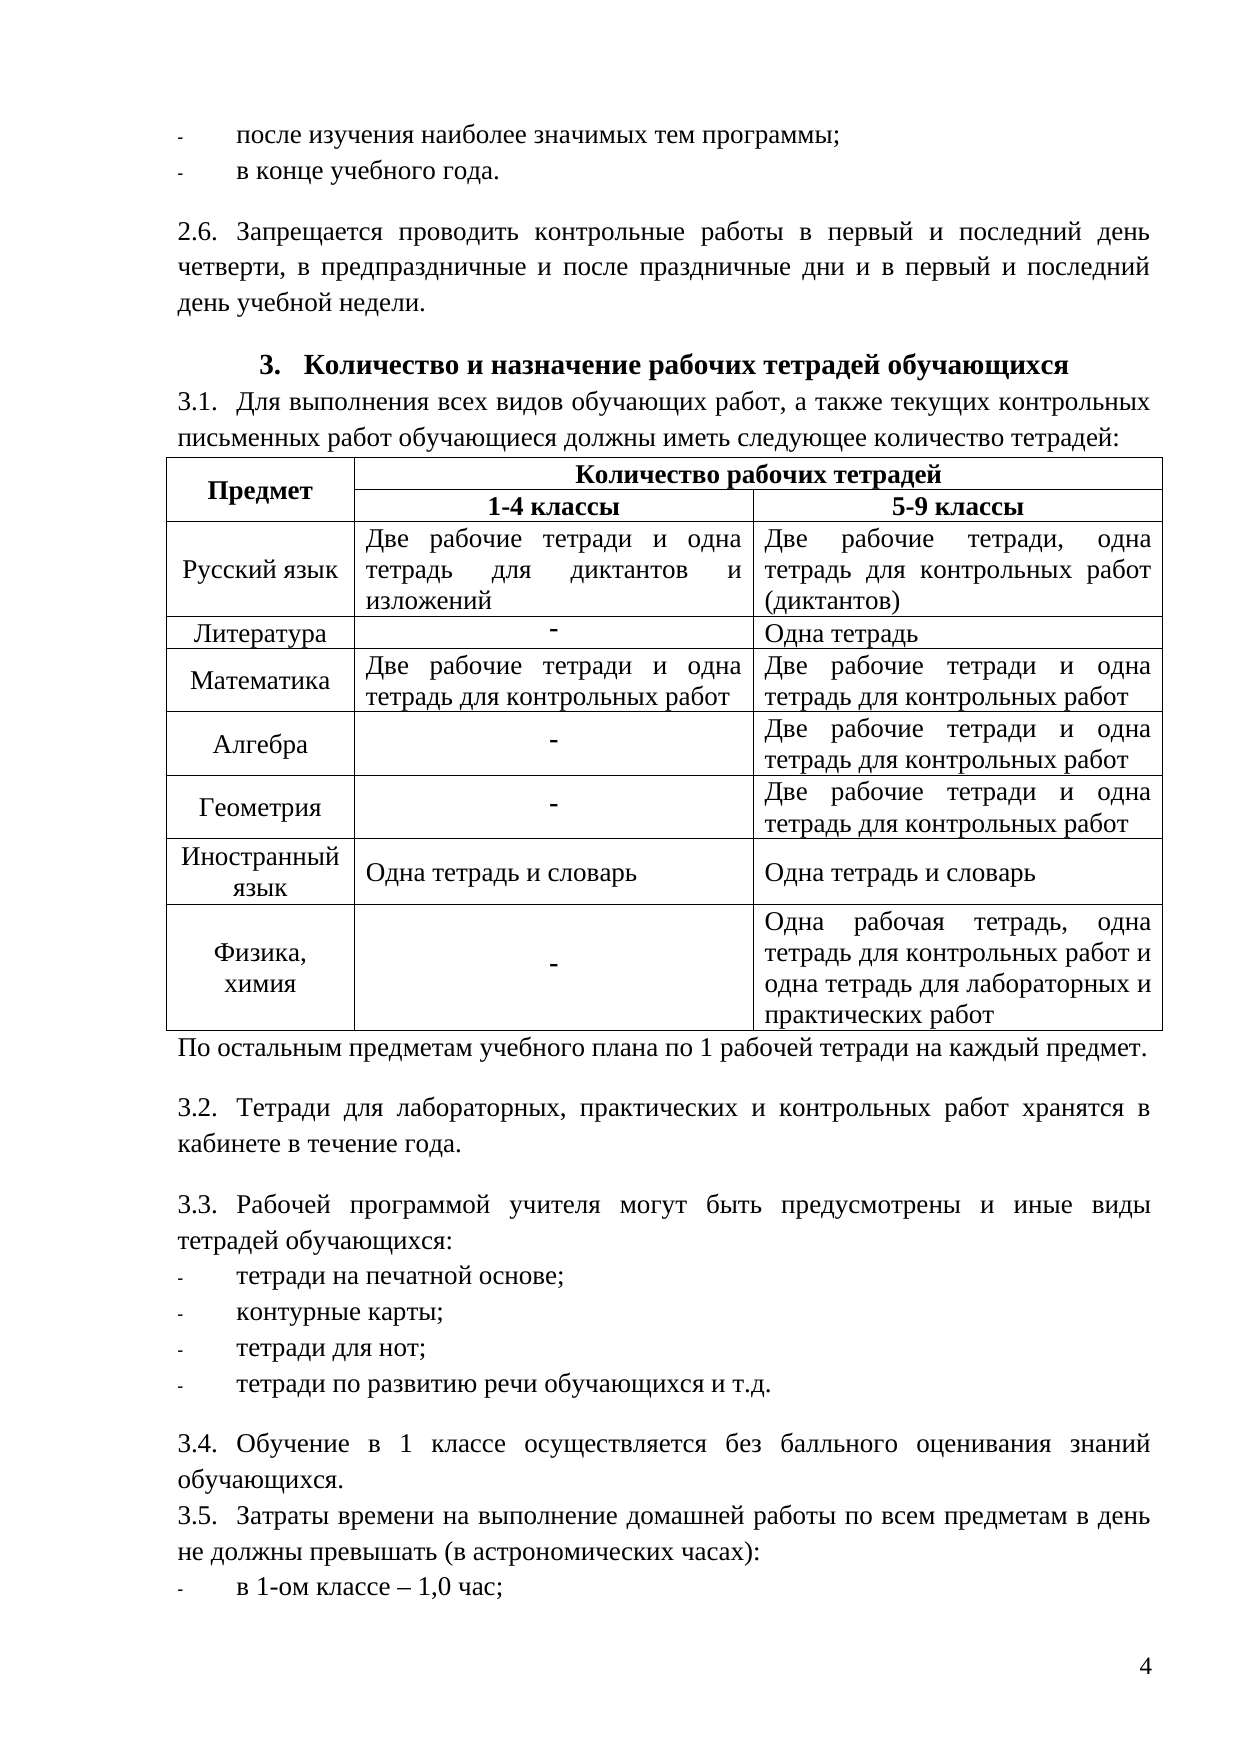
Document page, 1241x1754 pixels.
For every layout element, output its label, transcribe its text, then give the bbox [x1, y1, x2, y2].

table_cell Алгебра [167, 712, 354, 774]
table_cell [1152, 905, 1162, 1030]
list после изучения наиболее значимых тем программы; [177, 118, 1152, 149]
list в конце учебного года. [177, 154, 1152, 185]
table_cell Русский язык [167, 522, 354, 616]
table_cell Две рабочие тетради и одна тетрадь для контрольных работ [754, 649, 1162, 711]
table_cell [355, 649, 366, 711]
text 2.6. Запрещается проводить контрольные работы в первый и последний день четверти, в предпраздничные и после праздничные дни и в первый и последний день учебной недели. [177, 214, 1152, 317]
text 3.1. Для выполнения всех видов обучающих работ, а также текущих контрольных письменных работ обучающиеся должны иметь следующее количество тетрадей: [177, 385, 1152, 452]
table_cell Геометрия [167, 776, 354, 838]
list контурные карты; [177, 1295, 1152, 1326]
text 3.3. Рабочей программой учителя могут быть предусмотрены и иные виды тетрадей обучающихся: [177, 1188, 1152, 1255]
table_cell Одна тетрадь и словарь [754, 839, 1162, 904]
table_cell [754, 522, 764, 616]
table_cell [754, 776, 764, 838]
table_cell Литература [167, 617, 354, 648]
text По остальным предметам учебного плана по 1 рабочей тетради на каждый предмет. [177, 1031, 1152, 1062]
table_cell [355, 712, 753, 774]
table_cell Физика, химия [167, 905, 354, 1030]
text 3.4. Обучение в 1 классе осуществляется без балльного оценивания знаний обучающихся. [177, 1427, 1152, 1494]
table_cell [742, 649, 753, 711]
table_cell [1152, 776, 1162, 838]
table_cell 1-4 классы [355, 490, 753, 521]
list тетради по развитию речи обучающихся и т.д. [177, 1367, 1152, 1398]
table_cell 5-9 классы [754, 490, 1162, 521]
list тетради на печатной основе; [177, 1259, 1152, 1291]
table_cell [355, 617, 753, 648]
table_cell Иностранный язык [167, 839, 354, 904]
text 3.2. Тетради для лабораторных, практических и контрольных работ хранятся в кабинете в течение года. [177, 1092, 1152, 1158]
table_header Предмет [167, 458, 354, 521]
list в 1-ом классе – 1,0 час; [177, 1570, 1152, 1601]
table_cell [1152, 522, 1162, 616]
table_cell Две рабочие тетради и одна тетрадь для контрольных работ [754, 712, 1162, 774]
table_cell Математика [167, 649, 354, 711]
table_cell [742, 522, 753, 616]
table_header Количество рабочих тетрадей [355, 458, 1162, 489]
table_cell [355, 905, 753, 1030]
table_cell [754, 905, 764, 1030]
table_cell Одна тетрадь и словарь [355, 839, 753, 904]
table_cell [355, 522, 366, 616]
list тетради для нот; [177, 1331, 1152, 1362]
table_cell [355, 776, 753, 838]
text 3.5. Затраты времени на выполнение домашней работы по всем предметам в день не должны превышать (в астрономических часах): [177, 1499, 1152, 1566]
text 3. Количество и назначение рабочих тетрадей обучающихся [177, 347, 1152, 380]
